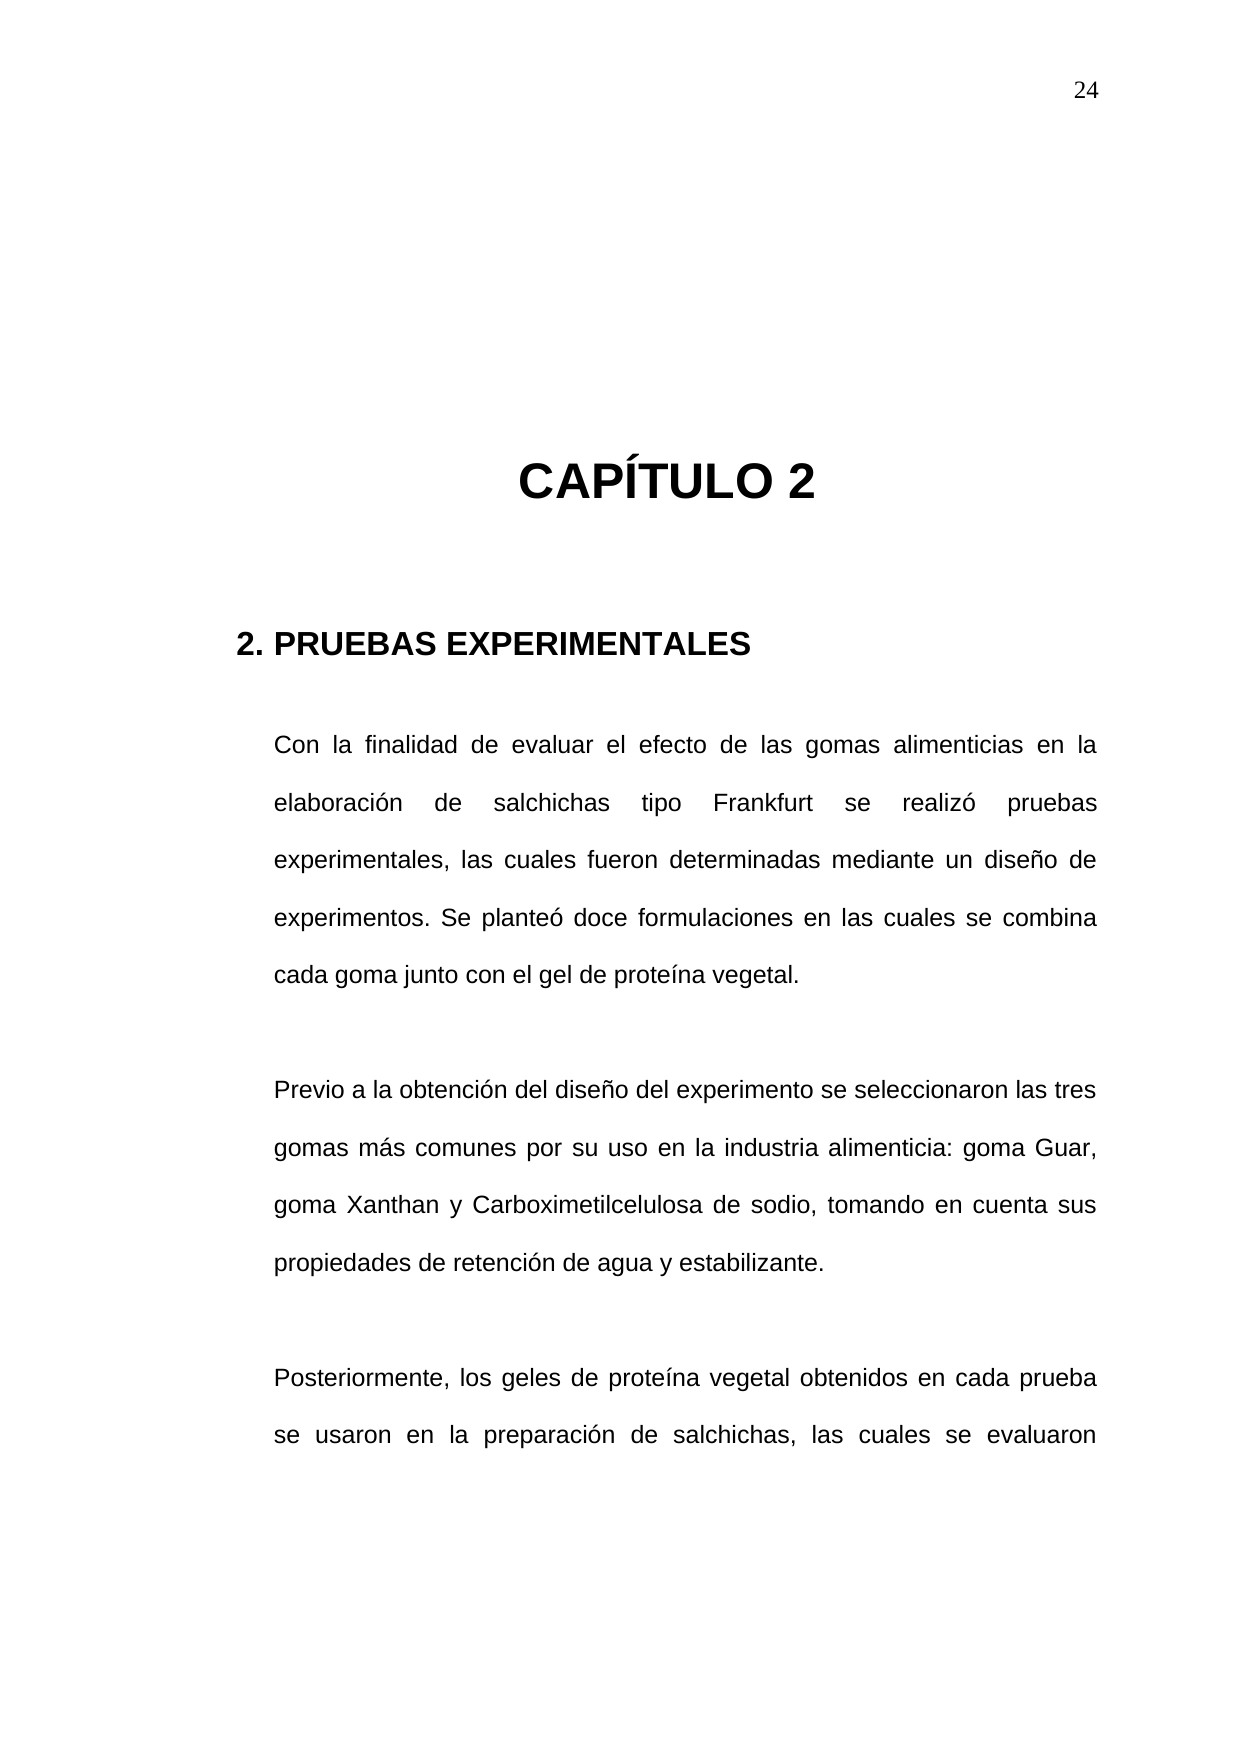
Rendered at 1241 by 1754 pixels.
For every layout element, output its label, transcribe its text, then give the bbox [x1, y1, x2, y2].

list PRUEBAS EXPERIMENTALES [236, 624, 1098, 663]
text Con la finalidad de evaluar el efecto de las gomas alimenticias en la elaboración de salchichas tipo Frankfurt se realizó pruebas experimentales, las cuales fueron determinadas mediante un diseño de experimentos. Se planteó doce formulaciones en las cuales se combina cada goma junto con el gel de proteína vegetal. [274, 730, 1098, 989]
title CAPÍTULO 2 [236, 452, 1098, 509]
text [274, 1362, 1098, 1449]
text Previo a la obtención del diseño del experimento se seleccionaron las tres gomas más comunes por su uso en la industria alimenticia: goma Guar, goma Xanthan y Carboximetilcelulosa de sodio, tomando en cuenta sus propiedades de retención de agua y estabilizante. [274, 1075, 1098, 1276]
